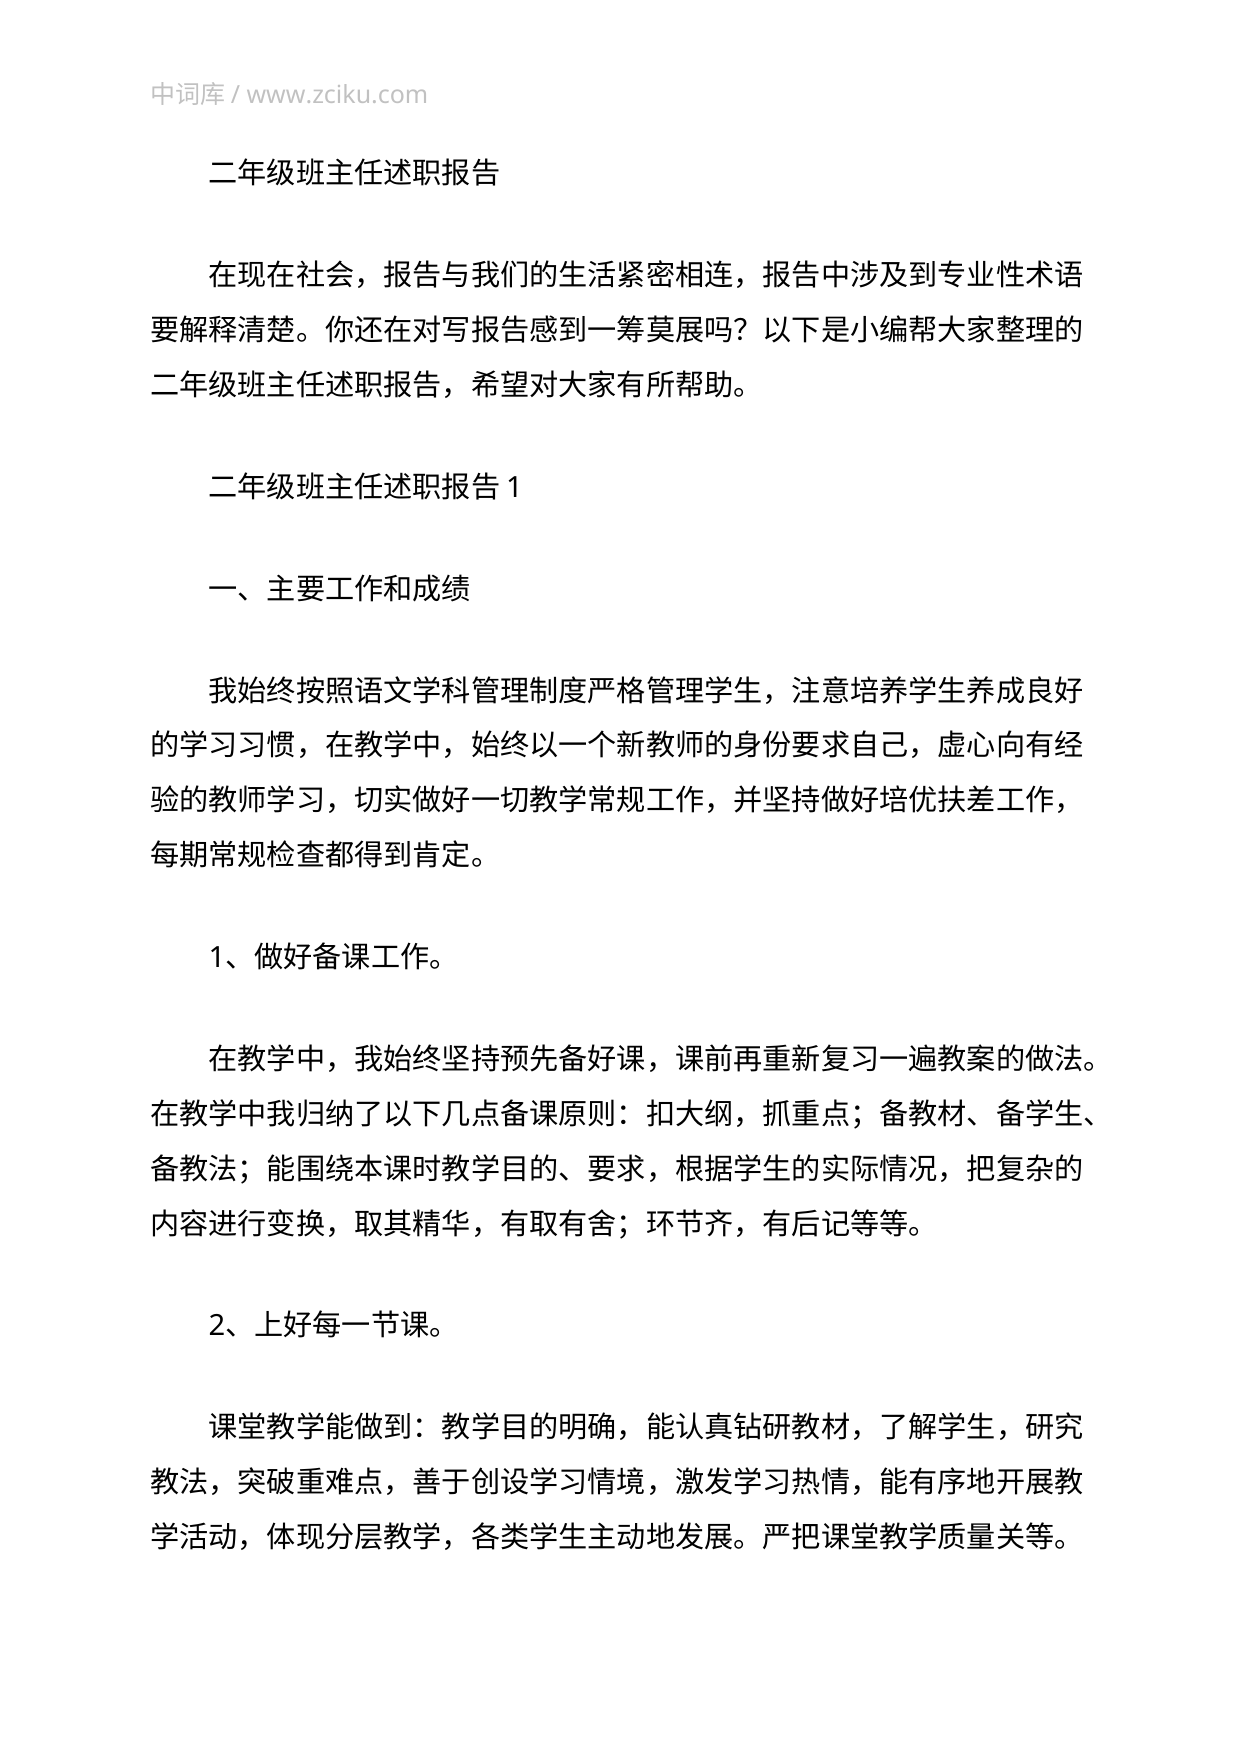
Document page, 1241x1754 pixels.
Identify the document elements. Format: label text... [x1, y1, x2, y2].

text 课堂教学能做到：教学目的明确，能认真钻研教材，了解学生，研究教法，突破重难点，善于创设学习情境，激发学习热情，能有序地开展教学活动，体现分层教学，各类学生主动地发展。严把课堂教学质量关等。 [150, 1404, 1090, 1556]
text 在现在社会，报告与我们的生活紧密相连，报告中涉及到专业性术语要解释清楚。你还在对写报告感到一筹莫展吗？以下是小编帮大家整理的二年级班主任述职报告，希望对大家有所帮助。 [150, 252, 1090, 404]
text 1、做好备课工作。 [150, 933, 1090, 976]
text 我始终按照语文学科管理制度严格管理学生，注意培养学生养成良好的学习习惯，在教学中，始终以一个新教师的身份要求自己，虚心向有经验的教师学习，切实做好一切教学常规工作，并坚持做好培优扶差工作，每期常规检查都得到肯定。 [150, 667, 1090, 874]
text 在教学中，我始终坚持预先备好课，课前再重新复习一遍教案的做法。在教学中我归纳了以下几点备课原则：扣大纲，抓重点；备教材、备学生、备教法；能围绕本课时教学目的、要求，根据学生的实际情况，把复杂的内容进行变换，取其精华，有取有舍；环节齐，有后记等等。 [150, 1036, 1090, 1242]
text 2、上好每一节课。 [150, 1302, 1090, 1344]
text 二年级班主任述职报告 [150, 150, 1090, 192]
text 一、主要工作和成绩 [150, 565, 1090, 608]
text 二年级班主任述职报告1 [150, 463, 1090, 506]
